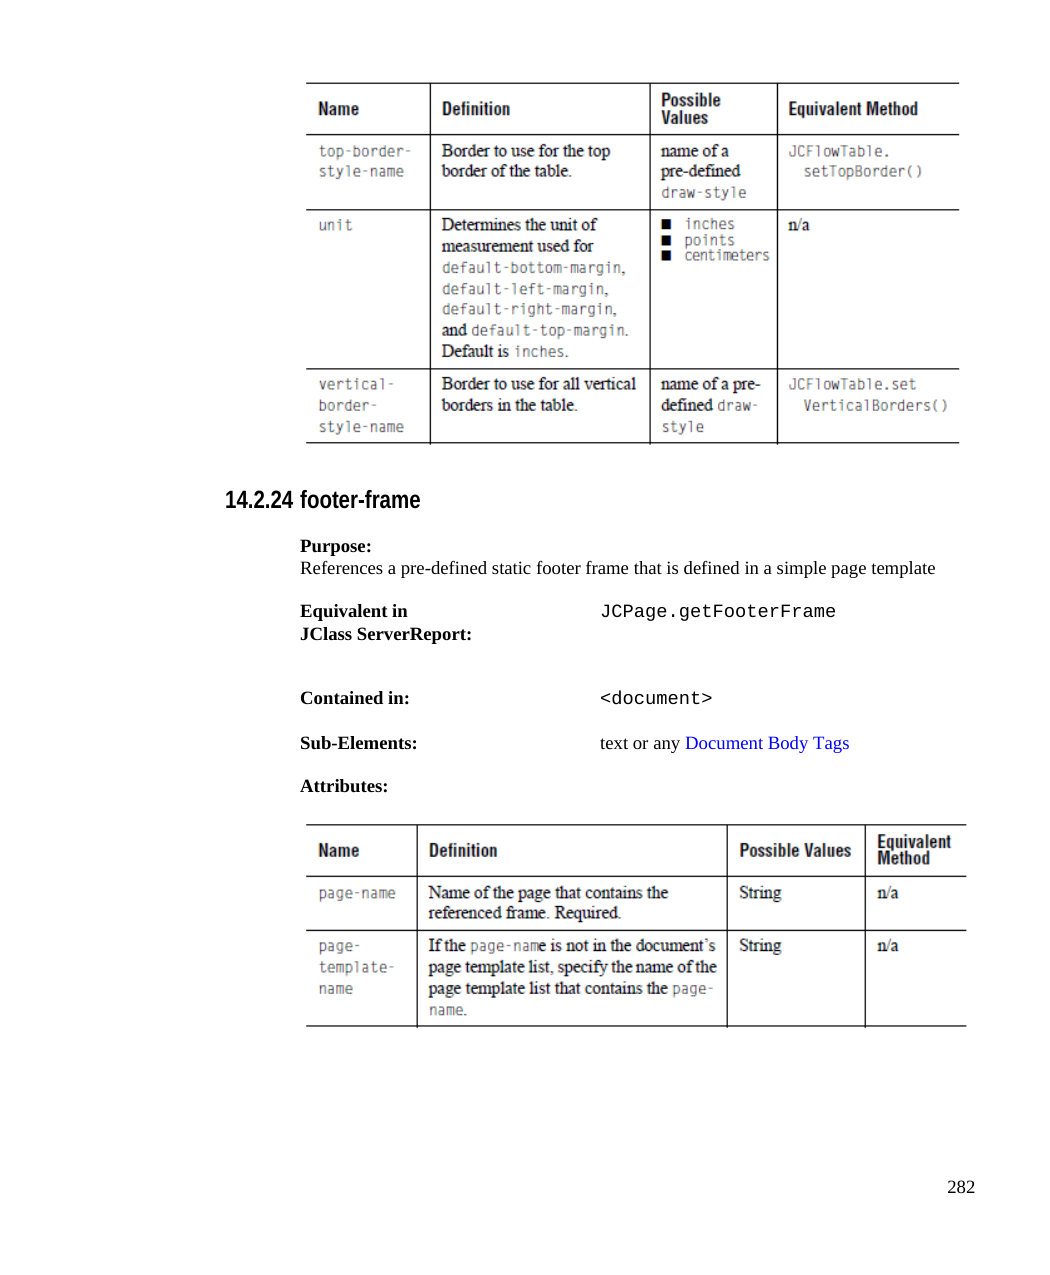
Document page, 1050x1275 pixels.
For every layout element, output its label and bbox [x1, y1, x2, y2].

picture [300, 818, 979, 1033]
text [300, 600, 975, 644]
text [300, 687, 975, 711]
picture [300, 75, 973, 451]
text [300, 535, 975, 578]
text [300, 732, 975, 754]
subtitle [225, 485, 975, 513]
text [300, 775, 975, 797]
